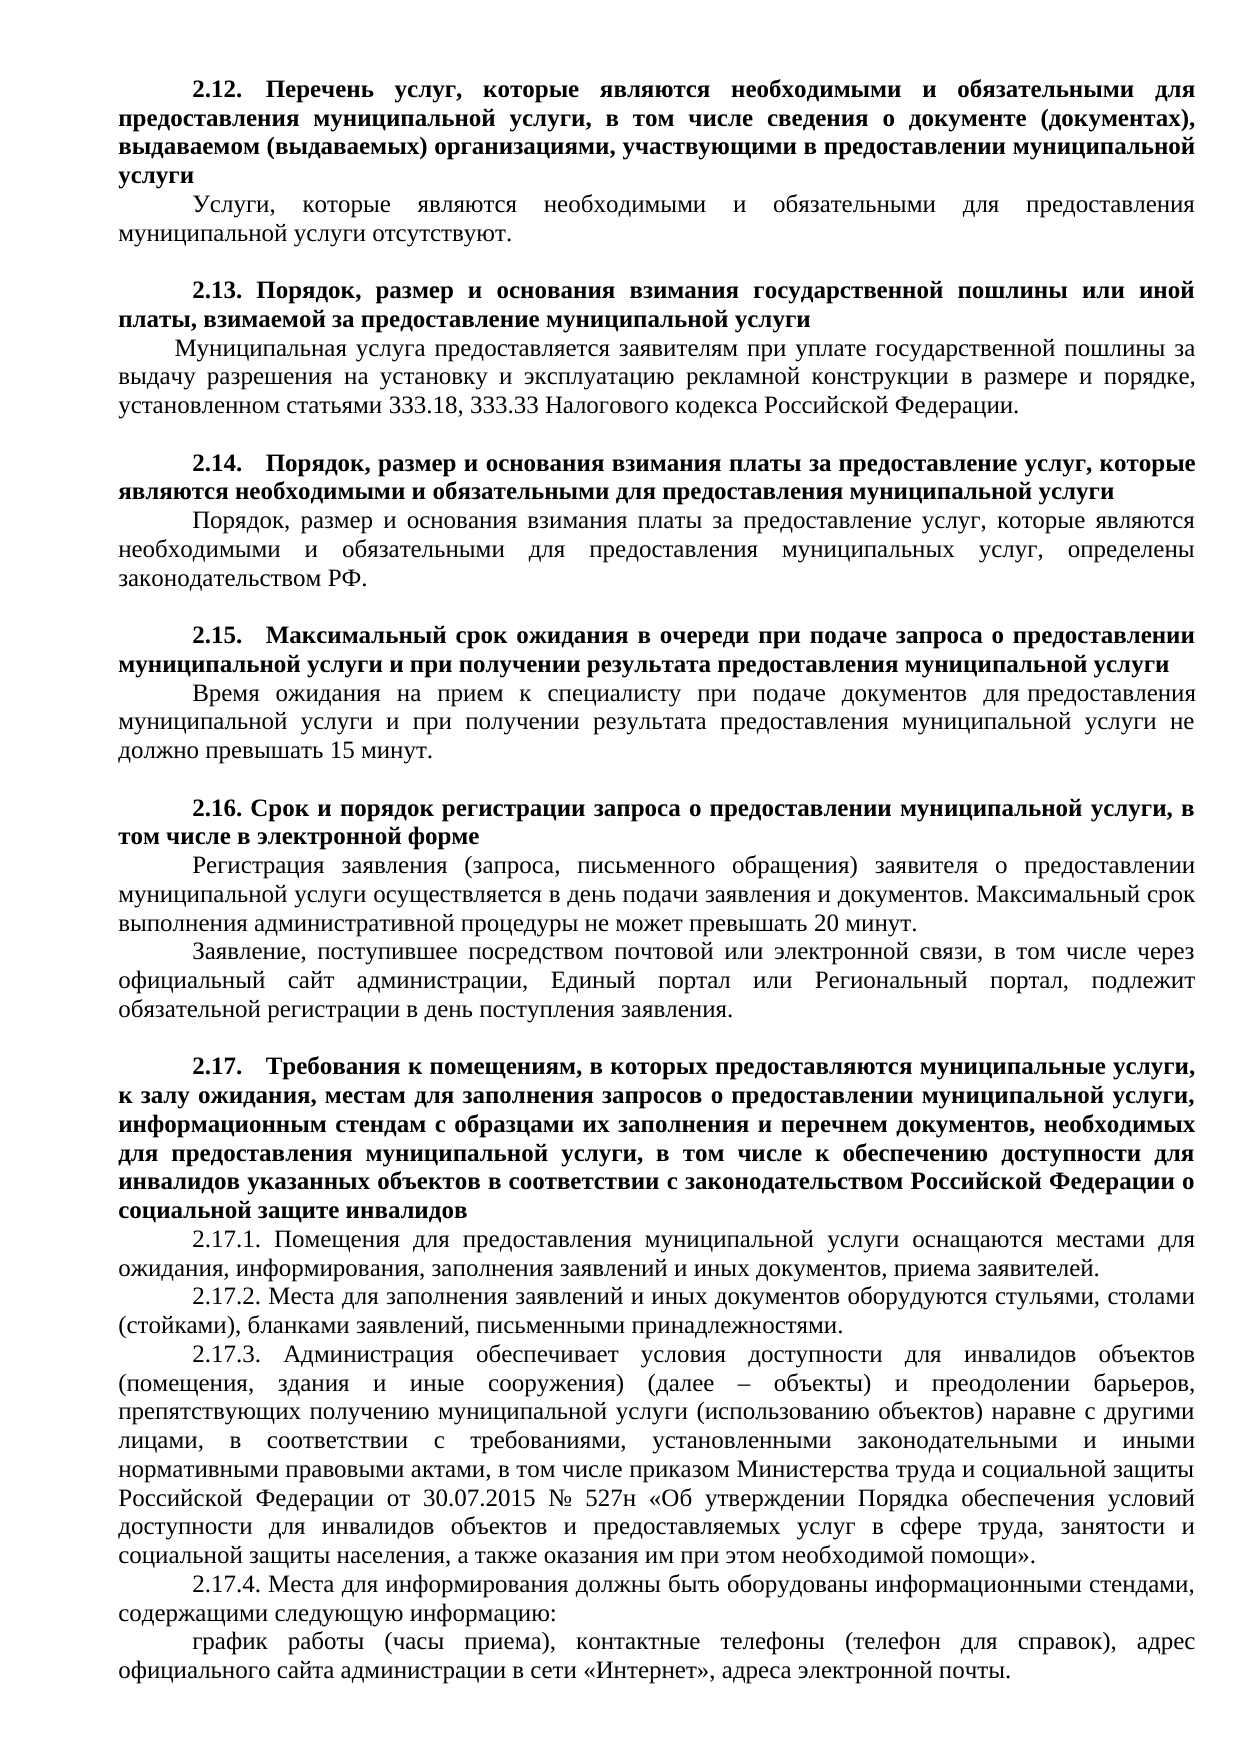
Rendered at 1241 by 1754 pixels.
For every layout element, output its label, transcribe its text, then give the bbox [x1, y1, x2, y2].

text Услуги, которые являются необходимыми и обязательными для предоставления муниципальной услуги отсутствуют. [118, 189, 1196, 246]
text 2.17.3. Администрация обеспечивает условия доступности для инвалидов объектов (помещения, здания и иные сооружения) (далее – объекты) и преодолении барьеров, препятствующих получению муниципальной услуги (использованию объектов) наравне с другими лицами, в соответствии с требованиями, установленными законодательными и иными нормативными правовыми актами, в том числе приказом Министерства труда и социальной защиты Российской Федерации от 30.07.2015 № 527н «Об утверждении Порядка обеспечения условий доступности для инвалидов объектов и предоставляемых услуг в сфере труда, занятости и социальной защиты населения, а также оказания им при этом необходимой помощи». [118, 1339, 1196, 1569]
text 2.17.1. Помещения для предоставления муниципальной услуги оснащаются местами для ожидания, информирования, заполнения заявлений и иных документов, приема заявителей. [118, 1224, 1196, 1281]
text 2.17.2. Места для заполнения заявлений и иных документов оборудуются стульями, столами (стойками), бланками заявлений, письменными принадлежностями. [118, 1281, 1196, 1339]
text 2.13. Порядок, размер и основания взимания государственной пошлины или иной платы, взимаемой за предоставление муниципальной услуги [118, 275, 1196, 333]
text 2.14. Порядок, размер и основания взимания платы за предоставление услуг, которые являются необходимыми и обязательными для предоставления муниципальной услуги [118, 448, 1196, 505]
text 2.17.4. Места для информирования должны быть оборудованы информационными стендами, содержащими следующую информацию: [118, 1569, 1196, 1626]
text Муниципальная услуга предоставляется заявителям при уплате государственной пошлины за выдачу разрешения на установку и эксплуатацию рекламной конструкции в размере и порядке, установленном статьями 333.18, 333.33 Налогового кодекса Российской Федерации. [118, 333, 1196, 419]
text график работы (часы приема), контактные телефоны (телефон для справок), адрес официального сайта администрации в сети «Интернет», адреса электронной почты. [118, 1626, 1196, 1684]
text Регистрация заявления (запроса, письменного обращения) заявителя о предоставлении муниципальной услуги осуществляется в день подачи заявления и документов. Максимальный срок выполнения административной процедуры не может превышать 20 минут. [118, 850, 1196, 936]
list Требования к помещениям, в которых предоставляются муниципальные услуги, к залу ожидания, местам для заполнения запросов о предоставлении муниципальной услуги, информационным стендам с образцами их заполнения и перечнем документов, необходимых для предоставления муниципальной услуги, в том числе к обеспечению доступности для инвалидов указанных объектов в соответствии с законодательством Российской Федерации о социальной защите инвалидов [118, 1051, 1196, 1224]
text Заявление, поступившее посредством почтовой или электронной связи, в том числе через официальный сайт администрации, Единый портал или Региональный портал, подлежит обязательной регистрации в день поступления заявления. [118, 936, 1196, 1023]
text 2.12. Перечень услуг, которые являются необходимыми и обязательными для предоставления муниципальной услуги, в том числе сведения о документе (документах), выдаваемом (выдаваемых) организациями, участвующими в предоставлении муниципальной услуги [118, 74, 1196, 189]
text Порядок, размер и основания взимания платы за предоставление услуг, которые являются необходимыми и обязательными для предоставления муниципальных услуг, определены законодательством РФ. [118, 505, 1196, 591]
text Время ожидания на прием к специалисту при подаче документов для предоставления муниципальной услуги и при получении результата предоставления муниципальной услуги не должно превышать 15 минут. [118, 678, 1196, 764]
text 2.16. Срок и порядок регистрации запроса о предоставлении муниципальной услуги, в том числе в электронной форме [118, 793, 1196, 850]
text 2.15. Максимальный срок ожидания в очереди при подаче запроса о предоставлении муниципальной услуги и при получении результата предоставления муниципальной услуги [118, 620, 1196, 678]
